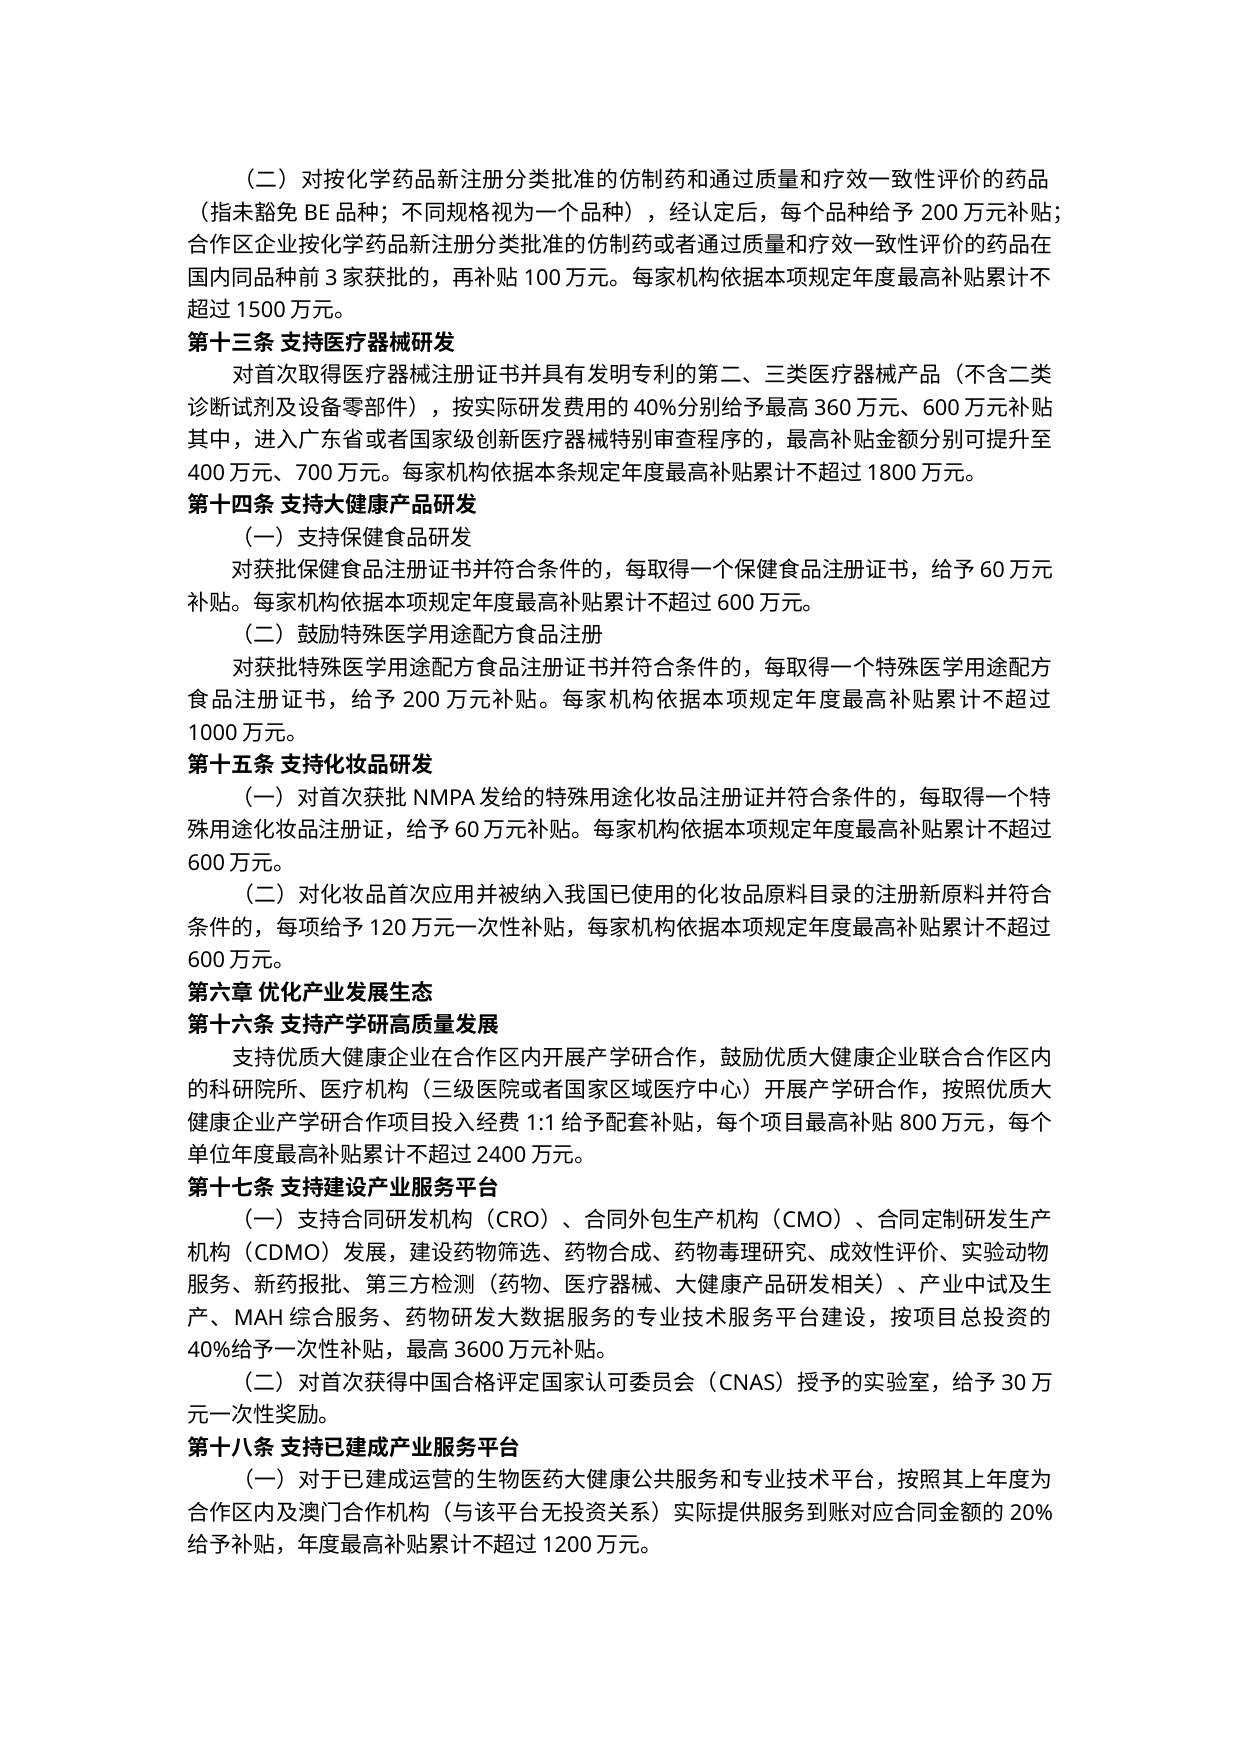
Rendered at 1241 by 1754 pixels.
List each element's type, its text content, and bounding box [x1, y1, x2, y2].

text （二）对首次获得中国合格评定国家认可委员会（CNAS）授予的实验室，给予30万元一次性奖励。 [187, 1364, 1053, 1429]
text 第十六条 支持产学研高质量发展 [187, 1007, 1053, 1039]
text 第十七条 支持建设产业服务平台 [187, 1169, 1053, 1202]
text 第六章 优化产业发展生态 [187, 974, 1053, 1007]
text 对首次取得医疗器械注册证书并具有发明专利的第二、三类医疗器械产品（不含二类诊断试剂及设备零部件），按实际研发费用的40%分别给予最高360万元、600万元补贴。其中，进入广东省或者国家级创新医疗器械特别审查程序的，最高补贴金额分别可提升至400万元、700万元。每家机构依据本条规定年度最高补贴累计不超过1800万元。 [187, 357, 1053, 487]
text 第十八条 支持已建成产业服务平台 [187, 1429, 1053, 1462]
text （一）支持保健食品研发 [187, 519, 1053, 552]
text （二）鼓励特殊医学用途配方食品注册 [187, 617, 1053, 649]
text 对获批特殊医学用途配方食品注册证书并符合条件的，每取得一个特殊医学用途配方食品注册证书，给予200万元补贴。每家机构依据本项规定年度最高补贴累计不超过1000万元。 [187, 649, 1053, 747]
text 第十三条 支持医疗器械研发 [187, 324, 1053, 357]
text 对获批保健食品注册证书并符合条件的，每取得一个保健食品注册证书，给予60万元补贴。每家机构依据本项规定年度最高补贴累计不超过600万元。 [187, 552, 1053, 617]
text （一）对首次获批NMPA发给的特殊用途化妆品注册证并符合条件的，每取得一个特殊用途化妆品注册证，给予60万元补贴。每家机构依据本项规定年度最高补贴累计不超过600万元。 [187, 779, 1053, 877]
text 支持优质大健康企业在合作区内开展产学研合作，鼓励优质大健康企业联合合作区内的科研院所、医疗机构（三级医院或者国家区域医疗中心）开展产学研合作，按照优质大健康企业产学研合作项目投入经费1:1给予配套补贴，每个项目最高补贴800万元，每个单位年度最高补贴累计不超过2400万元。 [187, 1039, 1053, 1169]
text （一）对于已建成运营的生物医药大健康公共服务和专业技术平台，按照其上年度为合作区内及澳门合作机构（与该平台无投资关系）实际提供服务到账对应合同金额的20%给予补贴，年度最高补贴累计不超过1200万元。 [187, 1462, 1053, 1559]
text （二）对按化学药品新注册分类批准的仿制药和通过质量和疗效一致性评价的药品（指未豁免BE品种；不同规格视为一个品种），经认定后，每个品种给予200万元补贴；合作区企业按化学药品新注册分类批准的仿制药或者通过质量和疗效一致性评价的药品在国内同品种前3家获批的，再补贴100万元。每家机构依据本项规定年度最高补贴累计不超过1500万元。 [187, 162, 1053, 324]
text 第十四条 支持大健康产品研发 [187, 487, 1053, 519]
text （二）对化妆品首次应用并被纳入我国已使用的化妆品原料目录的注册新原料并符合条件的，每项给予120万元一次性补贴，每家机构依据本项规定年度最高补贴累计不超过600万元。 [187, 877, 1053, 974]
text （一）支持合同研发机构（CRO）、合同外包生产机构（CMO）、合同定制研发生产机构（CDMO）发展，建设药物筛选、药物合成、药物毒理研究、成效性评价、实验动物服务、新药报批、第三方检测（药物、医疗器械、大健康产品研发相关）、产业中试及生产、MAH综合服务、药物研发大数据服务的专业技术服务平台建设，按项目总投资的40%给予一次性补贴，最高3600万元补贴。 [187, 1202, 1053, 1364]
text 第十五条 支持化妆品研发 [187, 747, 1053, 779]
